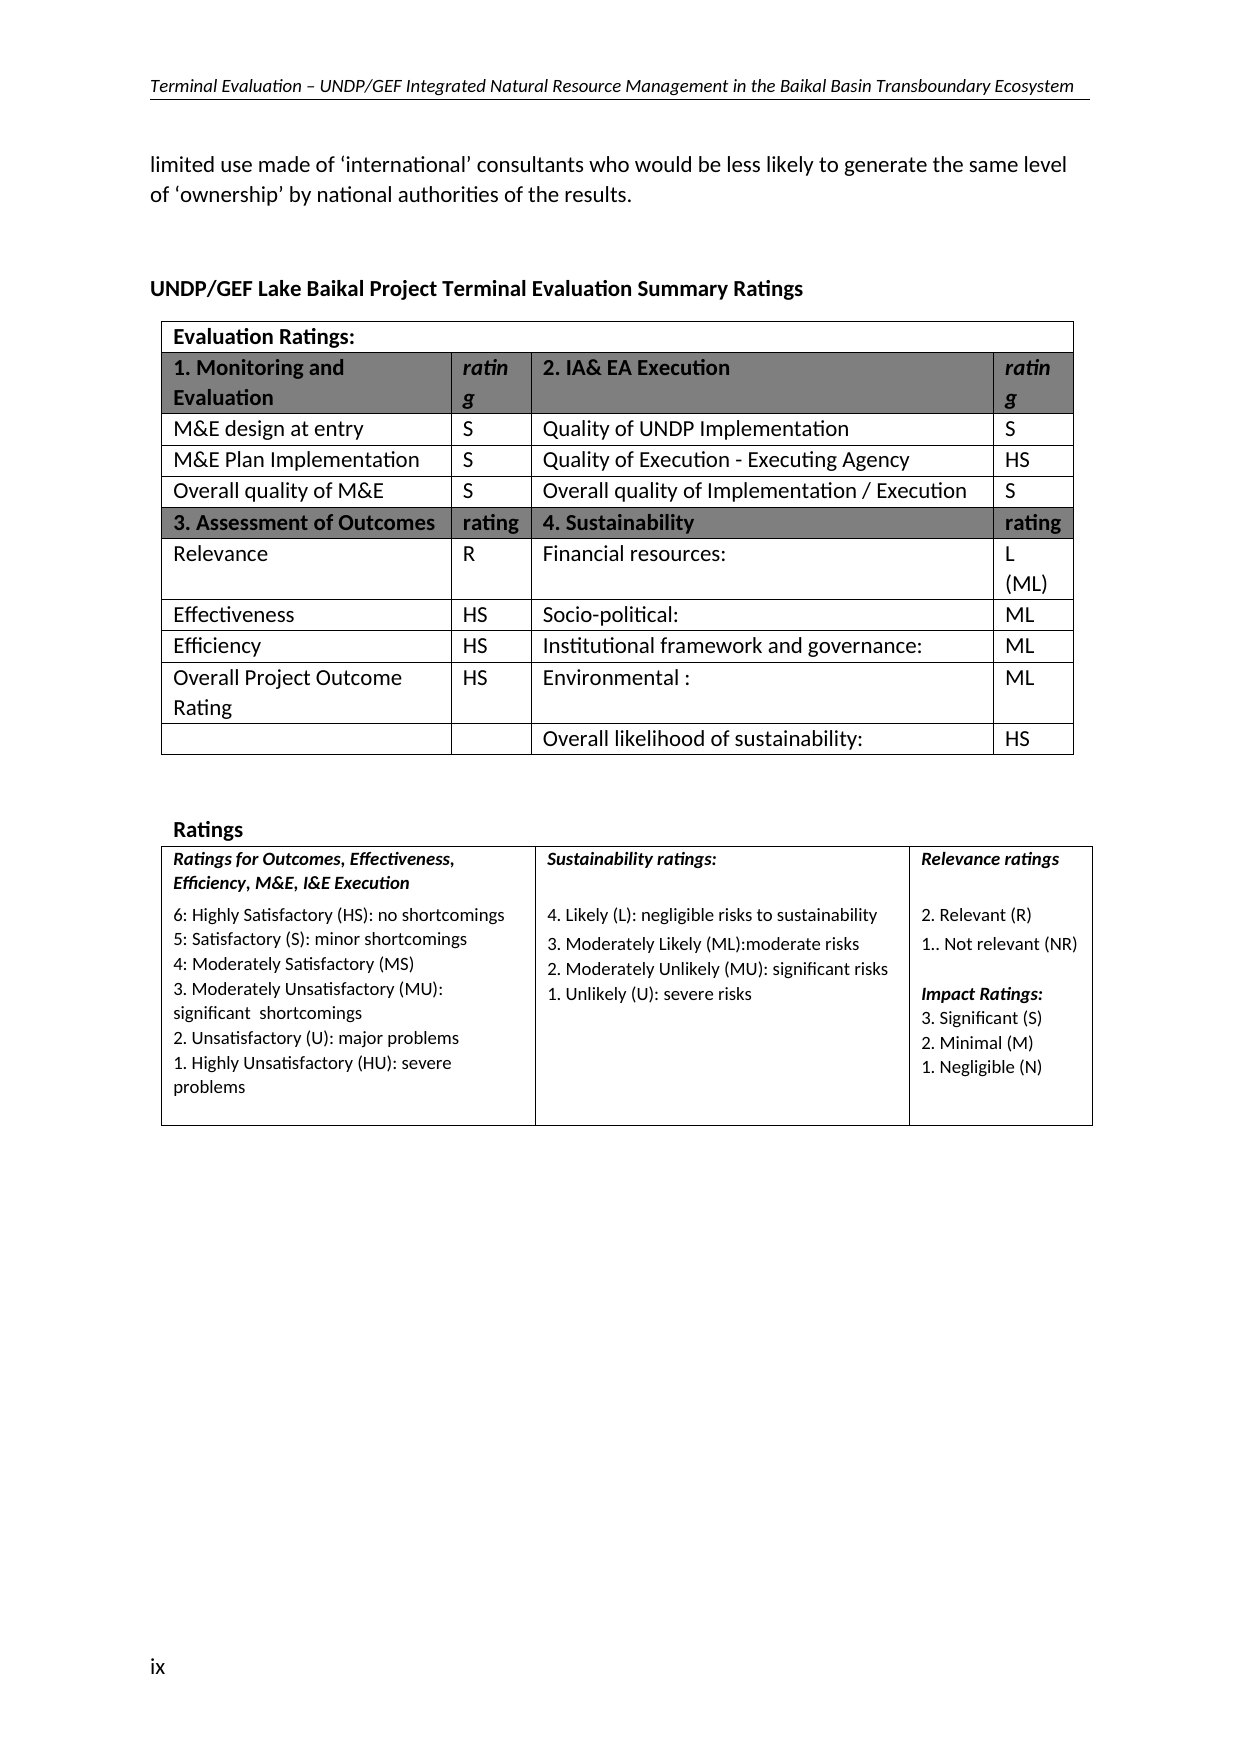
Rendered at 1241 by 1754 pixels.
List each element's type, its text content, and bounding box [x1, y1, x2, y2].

table_cell Overall quality of M&E [162, 477, 451, 507]
table_cell HS [452, 600, 531, 630]
table_cell Quality of UNDP Implementation [532, 414, 993, 444]
table_cell S [452, 414, 531, 444]
table_cell 1. Monitoring and Evaluation [162, 353, 451, 413]
table_header Relevance ratings [910, 847, 1092, 903]
table_cell Financial resources: [532, 539, 993, 599]
table_cell M&E Plan Implementation [162, 446, 451, 476]
table_cell Quality of Execution - Executing Agency [532, 446, 993, 476]
table_cell S [452, 446, 531, 476]
table_cell Effectiveness [162, 600, 451, 630]
table_cell ML [994, 631, 1073, 662]
table_cell 3. Moderately Likely (ML):moderate risks [536, 931, 909, 957]
table_header Evaluation Ratings: [162, 322, 1073, 352]
table_cell [162, 724, 451, 754]
table_cell M&E design at entry [162, 414, 451, 444]
table_cell R [452, 539, 531, 599]
table_cell 2. Relevant (R) [910, 903, 1092, 931]
table_cell L (ML) [994, 539, 1073, 599]
table_cell rating [994, 508, 1073, 538]
table_cell Overall Project Outcome Rating [162, 663, 451, 723]
table_header Sustainability ratings: [536, 847, 909, 903]
table_cell HS [994, 724, 1073, 754]
table_cell 2. Moderately Unlikely (MU): significant risks 1. Unlikely (U): severe risks [536, 957, 909, 1125]
table_cell ML [994, 663, 1073, 723]
table_cell Institutional framework and governance: [532, 631, 993, 662]
table_cell HS [452, 663, 531, 723]
table_cell ML [994, 600, 1073, 630]
table_cell Efficiency [162, 631, 451, 662]
table_cell S [452, 477, 531, 507]
table_cell Overall quality of Implementation / Execution [532, 477, 993, 507]
table_cell HS [452, 631, 531, 662]
table_cell 4. Sustainability [532, 508, 993, 538]
text UNDP/GEF Lake Baikal Project Terminal Evaluation Summary Ratings [150, 274, 1090, 302]
table_cell [452, 724, 531, 754]
table_cell rating [452, 353, 531, 413]
table_cell 6: Highly Satisfactory (HS): no shortcomings 5: Satisfactory (S): minor shortcomings 4: Moderately Satisfactory (MS) 3. Moderately Unsatisfactory (MU): significant shortcomings 2. Unsatisfactory (U): major problems 1. Highly Unsatisfactory (HU): severe problems [162, 903, 535, 1125]
table_cell rating [452, 508, 531, 538]
text Ratings [173, 816, 1090, 843]
table_cell Environmental : [532, 663, 993, 723]
table_cell HS [994, 446, 1073, 476]
table_header Ratings for Outcomes, Effectiveness, Efficiency, M&E, I&E Execution [162, 847, 535, 903]
table_cell rating [994, 353, 1073, 413]
table_cell 2. IA& EA Execution [532, 353, 993, 413]
table_cell S [994, 414, 1073, 444]
table_cell Overall likelihood of sustainability: [532, 724, 993, 754]
table_cell Socio-political: [532, 600, 993, 630]
table_cell S [994, 477, 1073, 507]
table_cell Relevance [162, 539, 451, 599]
table_cell 4. Likely (L): negligible risks to sustainability [536, 903, 909, 931]
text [150, 150, 1090, 208]
table_cell 3. Assessment of Outcomes [162, 508, 451, 538]
table_cell Impact Ratings: 3. Significant (S) 2. Minimal (M) 1. Negligible (N) [910, 957, 1092, 1125]
table_cell 1.. Not relevant (NR) [910, 931, 1092, 957]
